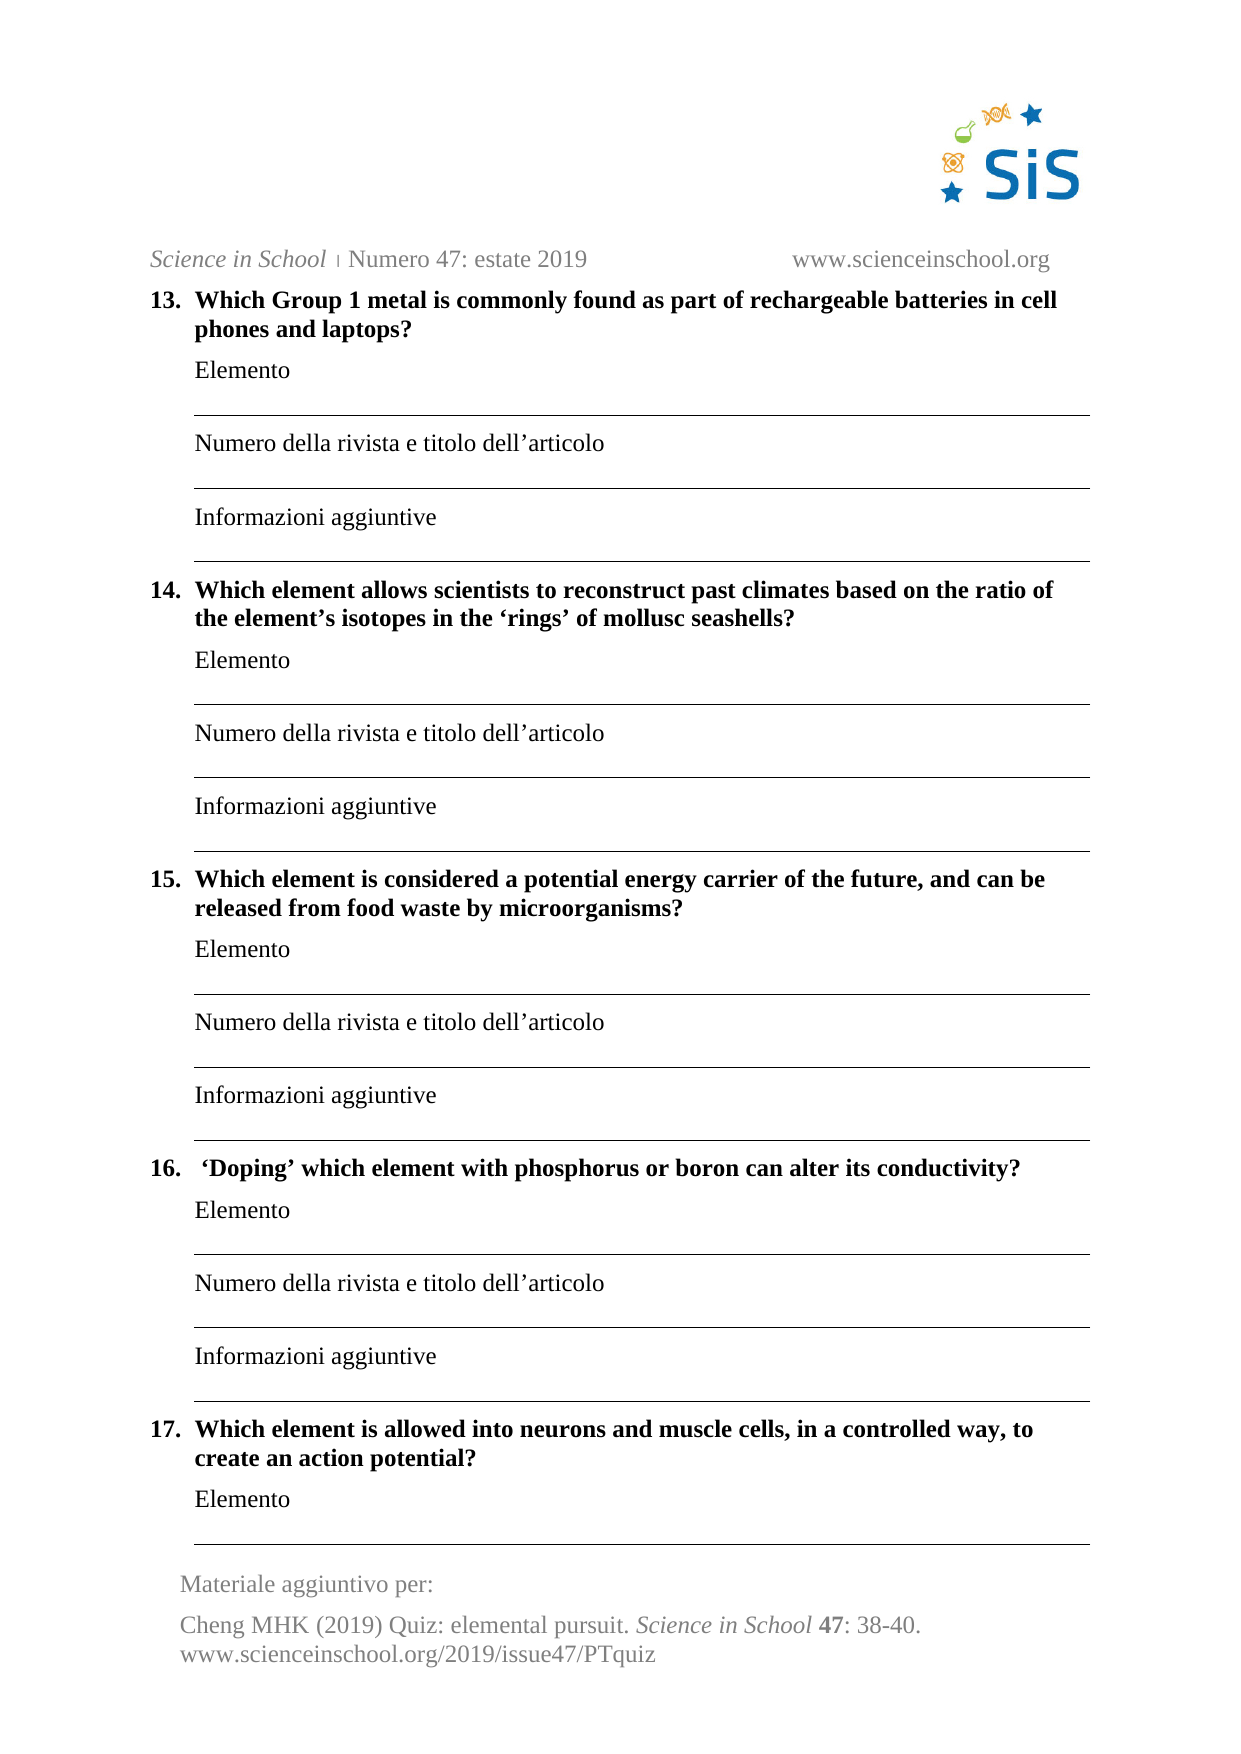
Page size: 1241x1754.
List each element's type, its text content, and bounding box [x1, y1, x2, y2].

text Elemento [194, 934, 1090, 963]
list Which element allows scientists to reconstruct past climates based on the ratio of the element’s isotopes in the ‘rings’ of mollusc seashells? [150, 575, 1090, 632]
text Informazioni aggiuntive [194, 1080, 1090, 1109]
text Elemento [194, 1484, 1090, 1513]
text Numero della rivista e titolo dell’articolo [194, 1007, 1090, 1036]
text Elemento [194, 355, 1090, 384]
list Which Group 1 metal is commonly found as part of rechargeable batteries in cell phones and laptops? [150, 285, 1090, 343]
text Informazioni aggiuntive [194, 1341, 1090, 1370]
list Which element is allowed into neurons and muscle cells, in a controlled way, to create an action potential? [150, 1414, 1090, 1472]
list ‘Doping’ which element with phosphorus or boron can alter its conductivity? [150, 1153, 1090, 1182]
text Elemento [194, 1195, 1090, 1223]
picture [932, 73, 1091, 232]
list Which element is considered a potential energy carrier of the future, and can be released from food waste by microorganisms? [150, 864, 1090, 922]
text Numero della rivista e titolo dell’articolo [194, 428, 1090, 457]
text Numero della rivista e titolo dell’articolo [194, 718, 1090, 747]
text Informazioni aggiuntive [194, 502, 1090, 530]
text Informazioni aggiuntive [194, 791, 1090, 820]
text Numero della rivista e titolo dell’articolo [194, 1268, 1090, 1297]
text Elemento [194, 645, 1090, 673]
